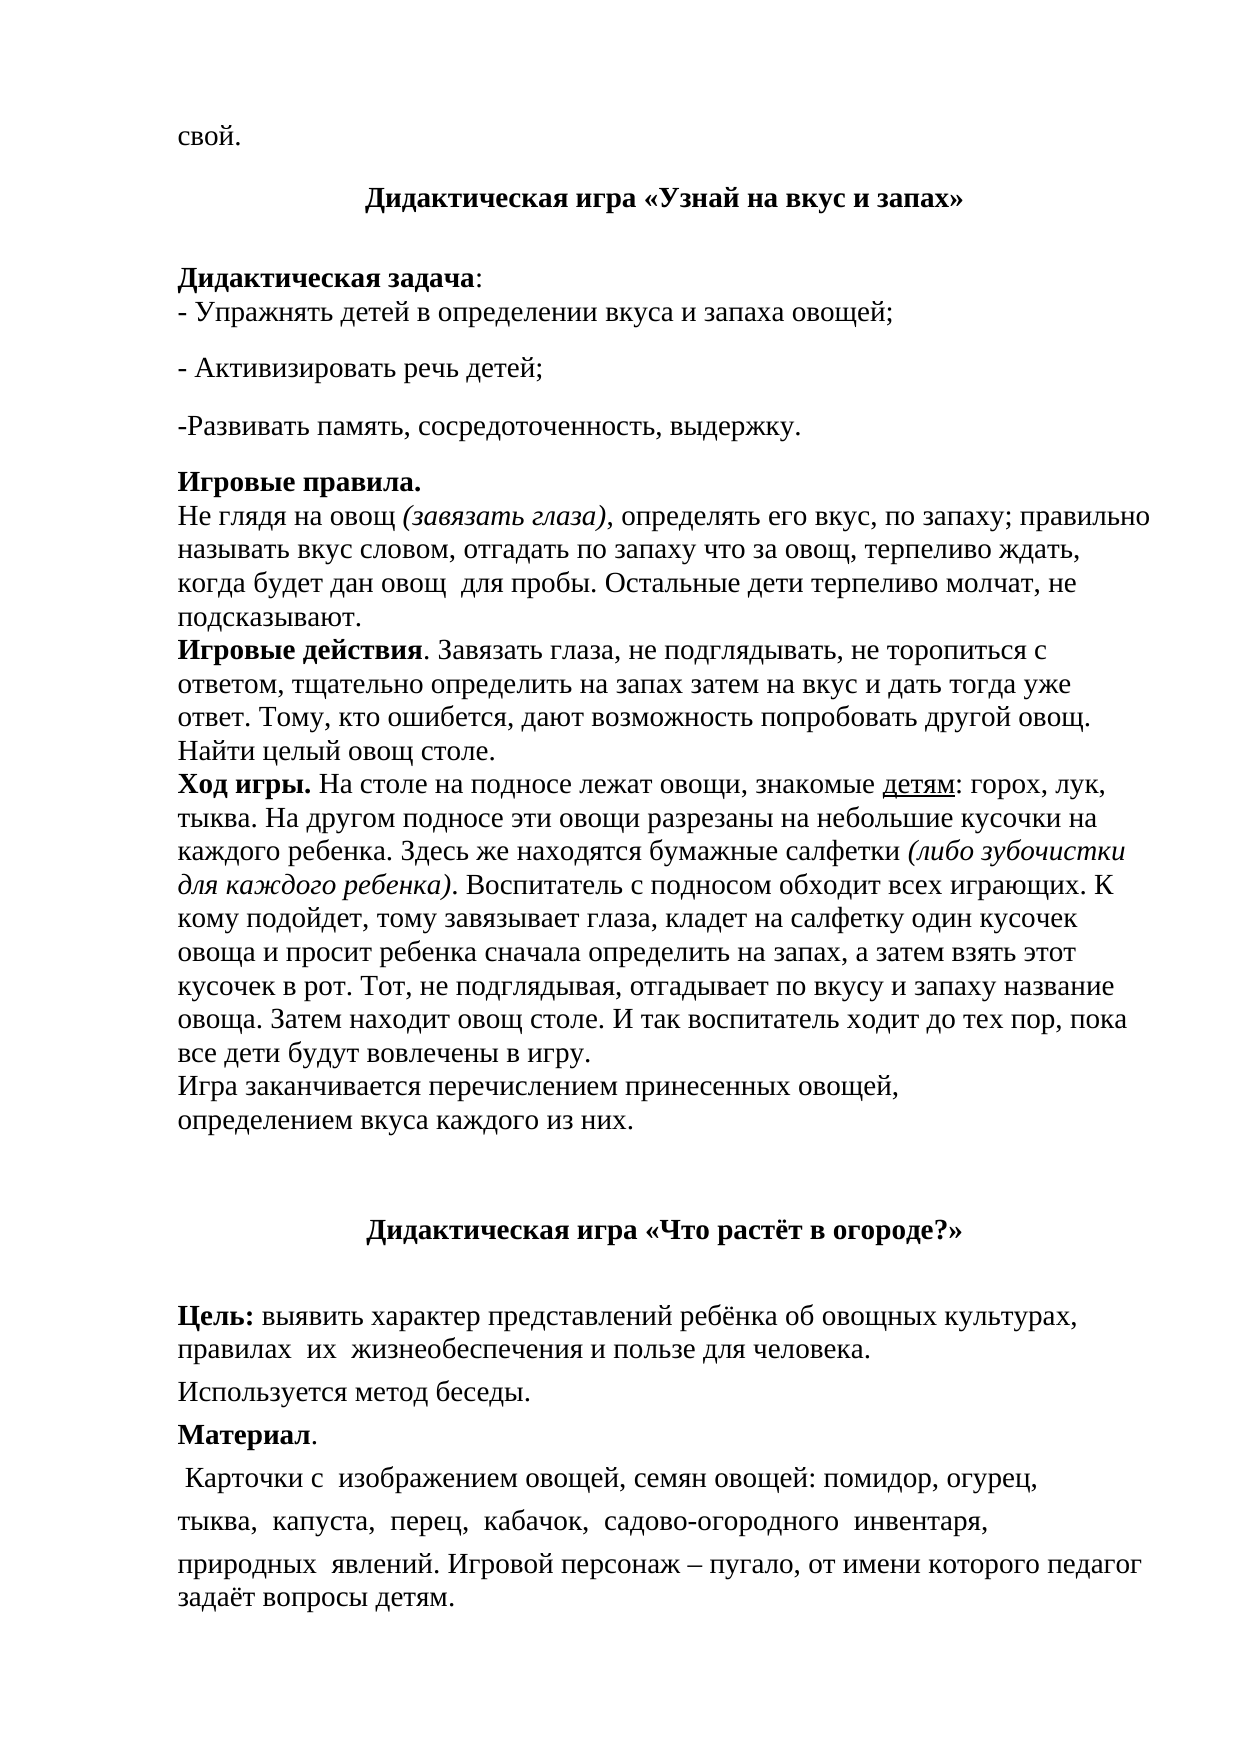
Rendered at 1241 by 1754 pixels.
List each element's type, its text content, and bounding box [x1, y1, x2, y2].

text Дидактическая игра «Что растёт в огороде?» [177, 1212, 1152, 1245]
text - Активизировать речь детей; [177, 351, 1152, 384]
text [177, 118, 1152, 180]
text Игровые правила. [177, 464, 1152, 498]
text тыква, капуста, перец, кабачок, садово-огородного инвентаря, [177, 1503, 1152, 1536]
text природных явлений. Игровой персонаж – пугало, от имени которого педагог задаёт вопросы детям. [177, 1546, 1152, 1613]
text - Упражнять детей в определении вкуса и запаха овощей; [177, 294, 1152, 327]
text Не глядя на овощ (завязать глаза), определять его вкус, по запаху; правильно называть вкус словом, отгадать по запаху что за овощ, терпеливо ждать, когда будет дан овощ для пробы. Остальные дети терпеливо молчат, не подсказывают. [177, 498, 1152, 632]
text Игровые действия. Завязать глаза, не подглядывать, не торопиться с ответом, тщательно определить на запах затем на вкус и дать тогда уже ответ. Тому, кто ошибется, дают возможность попробовать другой овощ. Найти целый овощ столе. [177, 632, 1152, 766]
text Используется метод беседы. [177, 1374, 1152, 1408]
text Игра заканчивается перечислением принесенных овощей, определением вкуса каждого из них. [177, 1068, 1152, 1135]
text Материал. [177, 1417, 1152, 1451]
text Дидактическая игра «Узнай на вкус и запах» [177, 180, 1152, 213]
text Дидактическая задача: [177, 260, 1152, 294]
text Карточки с изображением овощей, семян овощей: помидор, огурец, [177, 1460, 1152, 1493]
text Цель: выявить характер представлений ребёнка об овощных культурах, правилах их жизнеобеспечения и пользе для человека. [177, 1298, 1152, 1365]
text Ход игры. На столе на подносе лежат овощи, знакомые детям: горох, лук, тыква. На другом подносе эти овощи разрезаны на небольшие кусочки на каждого ребенка. Здесь же находятся бумажные салфетки (либо зубочистки для каждого ребенка). Воспитатель с подносом обходит всех играющих. К кому подойдет, тому завязывает глаза, кладет на салфетку один кусочек овоща и просит ребенка сначала определить на запах, а затем взять этот кусочек в рот. Тот, не подглядывая, отгадывает по вкусу и запаху название овоща. Затем находит овощ столе. И так воспитатель ходит до тех пор, пока все дети будут вовлечены в игру. [177, 766, 1152, 1068]
text -Развивать память, сосредоточенность, выдержку. [177, 408, 1152, 441]
